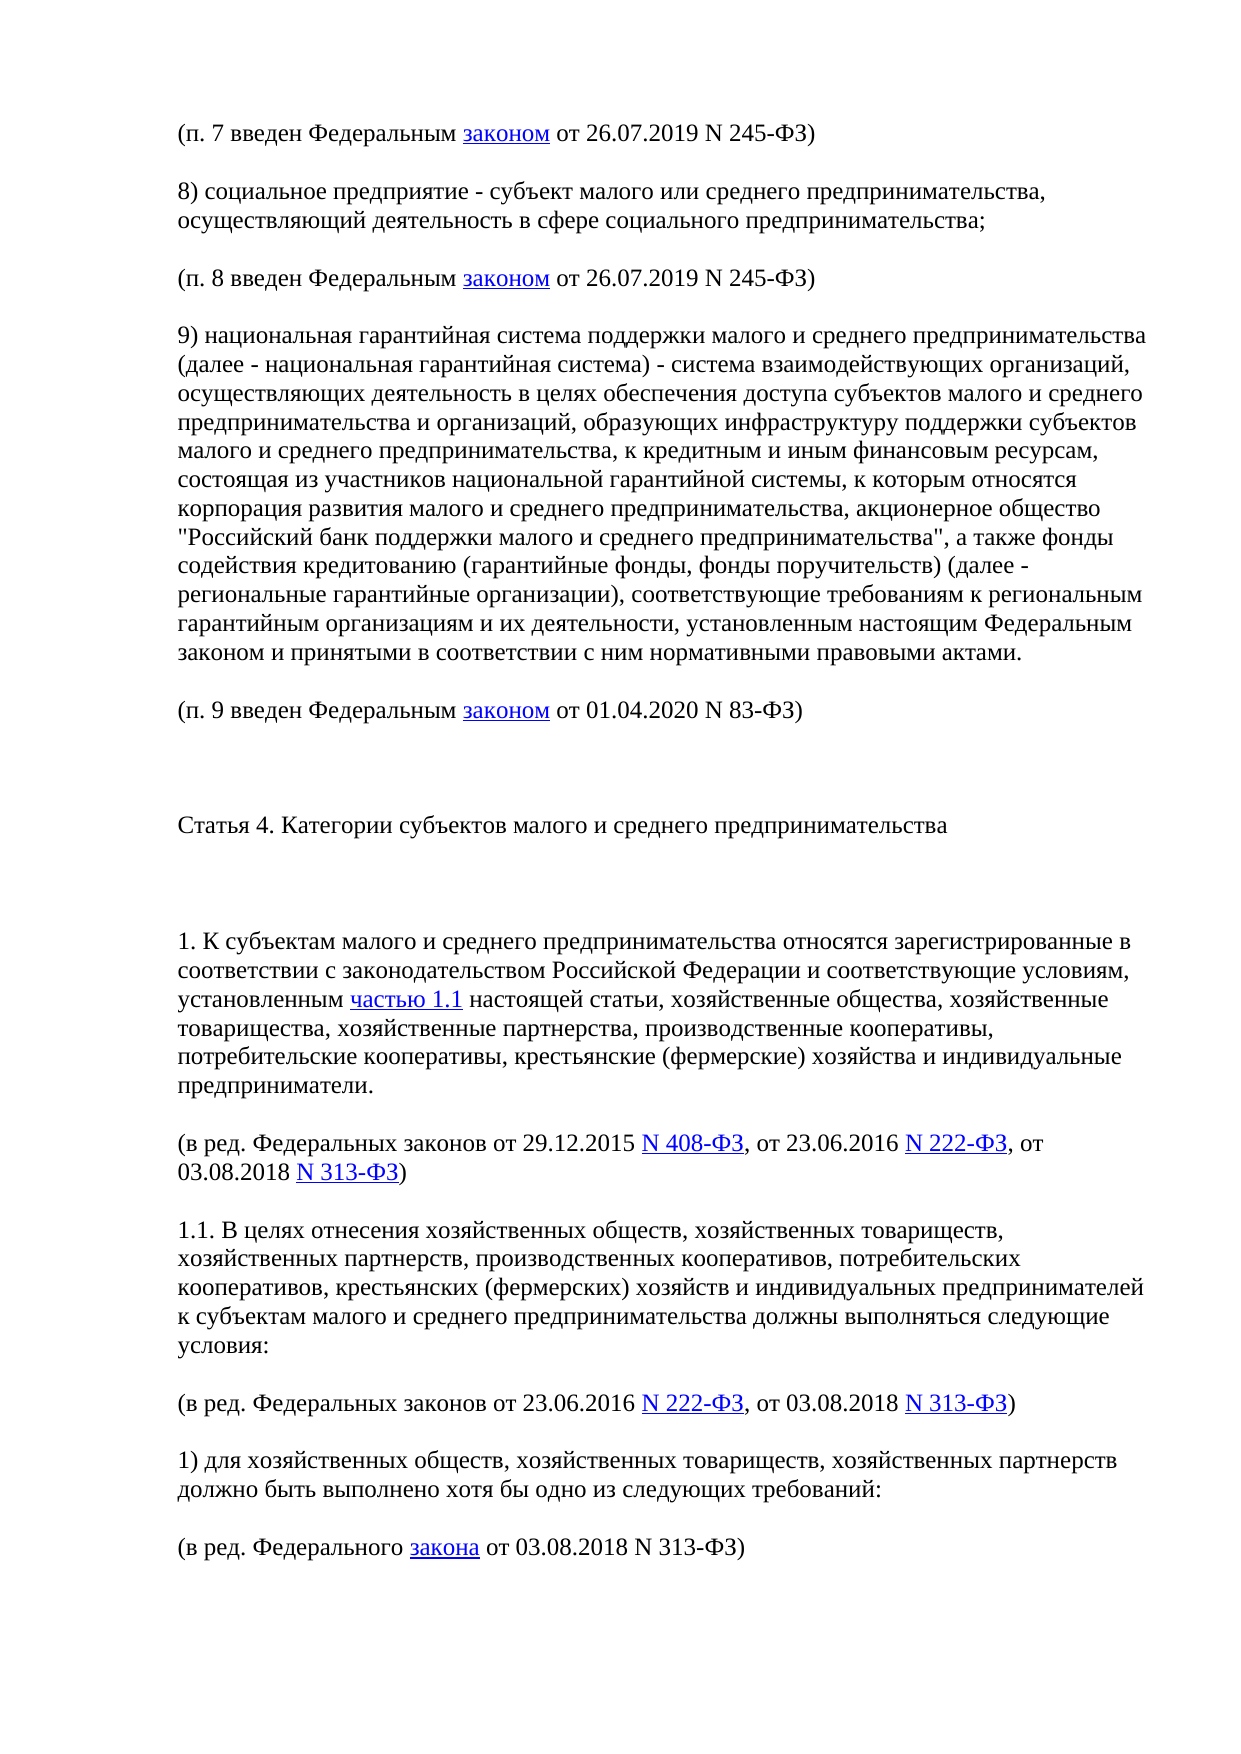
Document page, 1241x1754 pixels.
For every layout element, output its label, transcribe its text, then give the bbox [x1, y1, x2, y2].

text Статья 4. Категории субъектов малого и среднего предпринимательства [177, 811, 1152, 839]
text (в ред. Федеральных законов от 29.12.2015 N 408-ФЗ, от 23.06.2016 N 222-ФЗ, от 03.08.2018 N 313-ФЗ) [177, 1128, 1152, 1186]
text 1) для хозяйственных обществ, хозяйственных товариществ, хозяйственных партнерств должно быть выполнено хотя бы одно из следующих требований: [177, 1446, 1152, 1503]
text (п. 8 введен Федеральным законом от 26.07.2019 N 245-ФЗ) [177, 263, 1152, 291]
text (п. 7 введен Федеральным законом от 26.07.2019 N 245-ФЗ) [177, 118, 1152, 147]
text 8) социальное предприятие - субъект малого или среднего предпринимательства, осуществляющий деятельность в сфере социального предпринимательства; [177, 176, 1152, 233]
text (в ред. Федеральных законов от 23.06.2016 N 222-ФЗ, от 03.08.2018 N 313-ФЗ) [177, 1388, 1152, 1416]
text (в ред. Федерального закона от 03.08.2018 N 313-ФЗ) [177, 1532, 1152, 1561]
text 9) национальная гарантийная система поддержки малого и среднего предпринимательства (далее - национальная гарантийная система) - система взаимодействующих организаций, осуществляющих деятельность в целях обеспечения доступа субъектов малого и среднего предпринимательства и организаций, образующих инфраструктуру поддержки субъектов малого и среднего предпринимательства, к кредитным и иным финансовым ресурсам, состоящая из участников национальной гарантийной системы, к которым относятся корпорация развития малого и среднего предпринимательства, акционерное общество "Российский банк поддержки малого и среднего предпринимательства", а также фонды содействия кредитованию (гарантийные фонды, фонды поручительств) (далее - региональные гарантийные организации), соответствующие требованиям к региональным гарантийным организациям и их деятельности, установленным настоящим Федеральным законом и принятыми в соответствии с ним нормативными правовыми актами. [177, 321, 1152, 666]
text 1. К субъектам малого и среднего предпринимательства относятся зарегистрированные в соответствии с законодательством Российской Федерации и соответствующие условиям, установленным частью 1.1 настоящей статьи, хозяйственные общества, хозяйственные товарищества, хозяйственные партнерства, производственные кооперативы, потребительские кооперативы, крестьянские (фермерские) хозяйства и индивидуальные предприниматели. [177, 926, 1152, 1099]
text 1.1. В целях отнесения хозяйственных обществ, хозяйственных товариществ, хозяйственных партнерств, производственных кооперативов, потребительских кооперативов, крестьянских (фермерских) хозяйств и индивидуальных предпринимателей к субъектам малого и среднего предпринимательства должны выполняться следующие условия: [177, 1215, 1152, 1358]
text (п. 9 введен Федеральным законом от 01.04.2020 N 83-ФЗ) [177, 695, 1152, 723]
